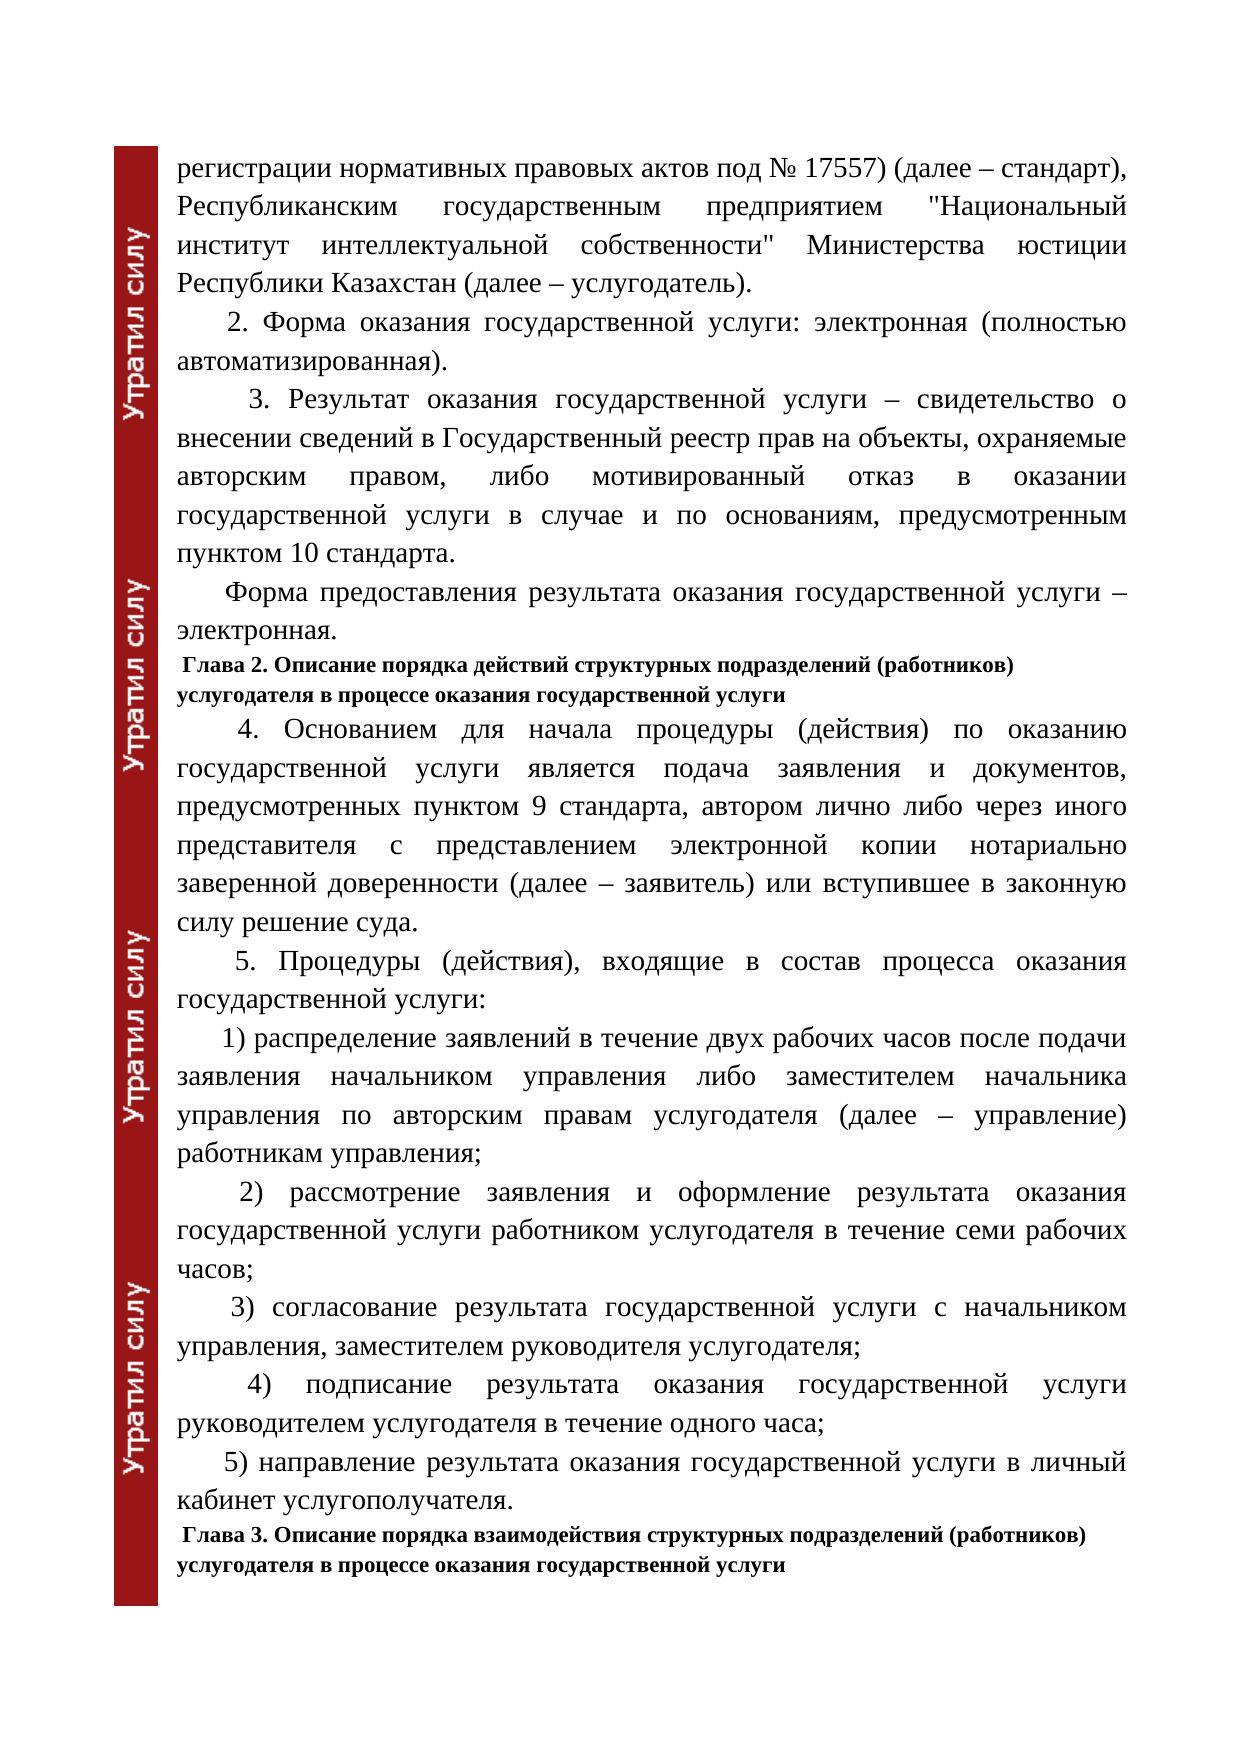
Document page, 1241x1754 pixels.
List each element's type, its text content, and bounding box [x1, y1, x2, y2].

text Форма предоставления результата оказания государственной услуги – электронная. [112, 574, 1128, 646]
text 4) подписание результата оказания государственной услуги руководителем услугодателя в течение одного часа; [112, 1367, 1128, 1439]
picture [114, 1516, 158, 1521]
picture [114, 938, 158, 943]
text 2. Форма оказания государственной услуги: электронная (полностью автоматизированная). [112, 304, 1128, 376]
picture [114, 146, 158, 150]
picture [114, 646, 158, 651]
text Глава 2. Описание порядка действий структурных подразделений (работников) услугодателя в процессе оказания государственной услуги [112, 651, 1128, 708]
picture [114, 1169, 158, 1174]
text Глава 3. Описание порядка взаимодействия структурных подразделений (работников) услугодателя в процессе оказания государственной услуги [112, 1521, 1128, 1577]
picture [114, 569, 158, 574]
text 1) распределение заявлений в течение двух рабочих часов после подачи заявления начальником управления либо заместителем начальника управления по авторским правам услугодателя (далее – управление) работникам управления; [112, 1020, 1128, 1169]
text 5) направление результата оказания государственной услуги в личный кабинет услугополучателя. [112, 1444, 1128, 1516]
text 2) рассмотрение заявления и оформление результата оказания государственной услуги работником услугодателя в течение семи рабочих часов; [112, 1174, 1128, 1284]
picture [114, 1284, 158, 1289]
text 5. Процедуры (действия), входящие в состав процесса оказания государственной услуги: [112, 943, 1128, 1015]
picture [114, 1577, 158, 1606]
text 4. Основанием для начала процедуры (действия) по оказанию государственной услуги является подача заявления и документов, предусмотренных пунктом 9 стандарта, автором лично либо через иного представителя с представлением электронной копии нотариально заверенной доверенности (далее – заявитель) или вступившее в законную силу решение суда. [112, 711, 1128, 938]
picture [114, 1362, 158, 1367]
picture [114, 376, 158, 381]
picture [114, 1439, 158, 1444]
text 3. Результат оказания государственной услуги – свидетельство о внесении сведений в Государственный реестр прав на объекты, охраняемые авторским правом, либо мотивированный отказ в оказании государственной услуги в случае и по основаниям, предусмотренным пунктом 10 стандарта. [112, 381, 1128, 569]
text 3) согласование результата государственной услуги с начальником управления, заместителем руководителя услугодателя; [112, 1289, 1128, 1362]
picture [114, 299, 158, 304]
picture [114, 1015, 158, 1020]
